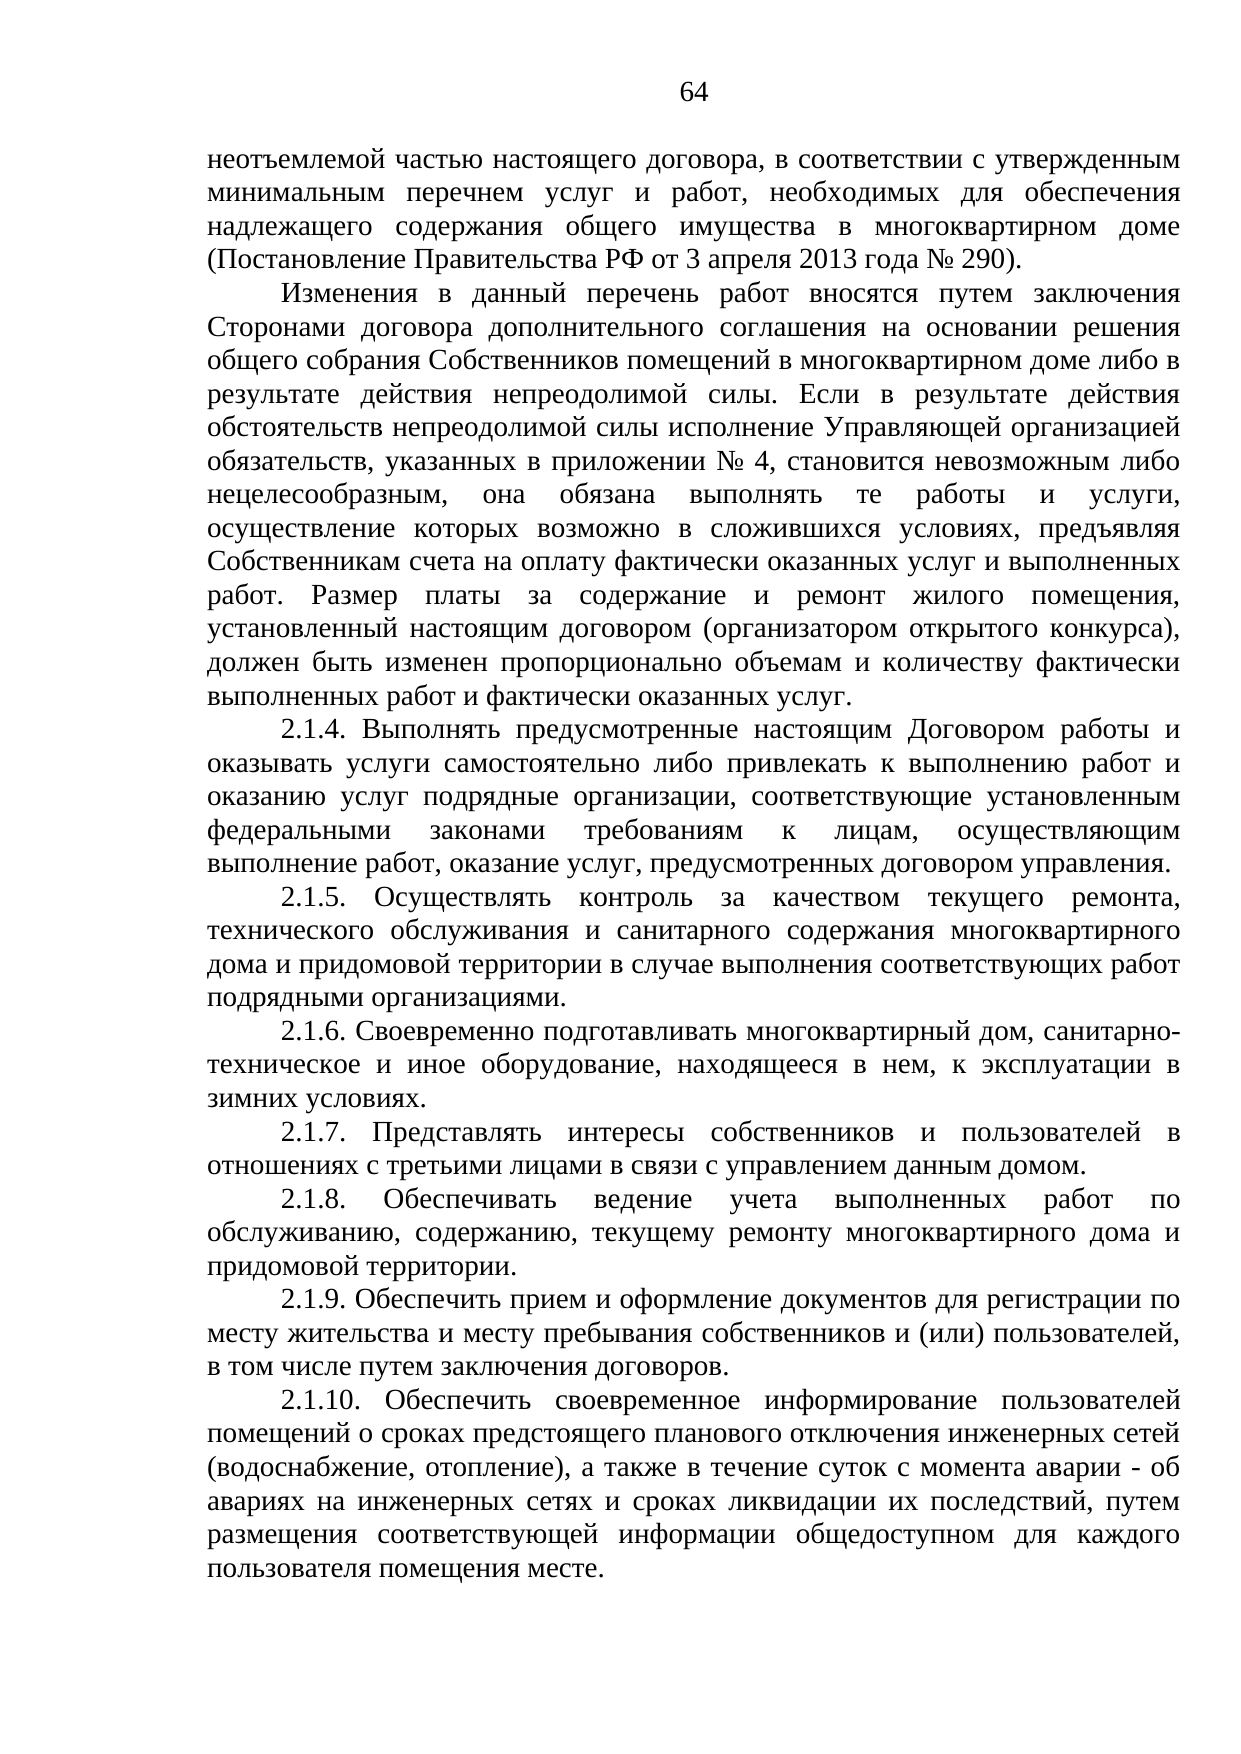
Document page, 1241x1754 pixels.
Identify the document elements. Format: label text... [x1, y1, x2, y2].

text 2.1.10. Обеспечить своевременное информирование пользователей помещений о сроках предстоящего планового отключения инженерных сетей (водоснабжение, отопление), а также в течение суток с момента аварии - об авариях на инженерных сетях и сроках ликвидации их последствий, путем размещения соответствующей информации общедоступном для каждого пользователя помещения месте. [207, 1382, 1181, 1583]
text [207, 141, 1181, 275]
text 2.1.9. Обеспечить прием и оформление документов для регистрации по месту жительства и месту пребывания собственников и (или) пользователей, в том числе путем заключения договоров. [207, 1281, 1181, 1382]
text 2.1.6. Своевременно подготавливать многоквартирный дом, санитарно-техническое и иное оборудование, находящееся в нем, к эксплуатации в зимних условиях. [207, 1013, 1181, 1114]
text 2.1.4. Выполнять предусмотренные настоящим Договором работы и оказывать услуги самостоятельно либо привлекать к выполнению работ и оказанию услуг подрядные организации, соответствующие установленным федеральными законами требованиям к лицам, осуществляющим выполнение работ, оказание услуг, предусмотренных договором управления. [207, 711, 1181, 879]
text 2.1.5. Осуществлять контроль за качеством текущего ремонта, технического обслуживания и санитарного содержания многоквартирного дома и придомовой территории в случае выполнения соответствующих работ подрядными организациями. [207, 879, 1181, 1013]
text 2.1.8. Обеспечивать ведение учета выполненных работ по обслуживанию, содержанию, текущему ремонту многоквартирного дома и придомовой территории. [207, 1181, 1181, 1281]
text Изменения в данный перечень работ вносятся путем заключения Сторонами договора дополнительного соглашения на основании решения общего собрания Собственников помещений в многоквартирном доме либо в результате действия непреодолимой силы. Если в результате действия обстоятельств непреодолимой силы исполнение Управляющей организацией обязательств, указанных в приложении № 4, становится невозможным либо нецелесообразным, она обязана выполнять те работы и услуги, осуществление которых возможно в сложившихся условиях, предъявляя Собственникам счета на оплату фактически оказанных услуг и выполненных работ. Размер платы за содержание и ремонт жилого помещения, установленный настоящим договором (организатором открытого конкурса), должен быть изменен пропорционально объемам и количеству фактически выполненных работ и фактически оказанных услуг. [207, 275, 1181, 711]
text 2.1.7. Представлять интересы собственников и пользователей в отношениях с третьими лицами в связи с управлением данным домом. [207, 1114, 1181, 1181]
